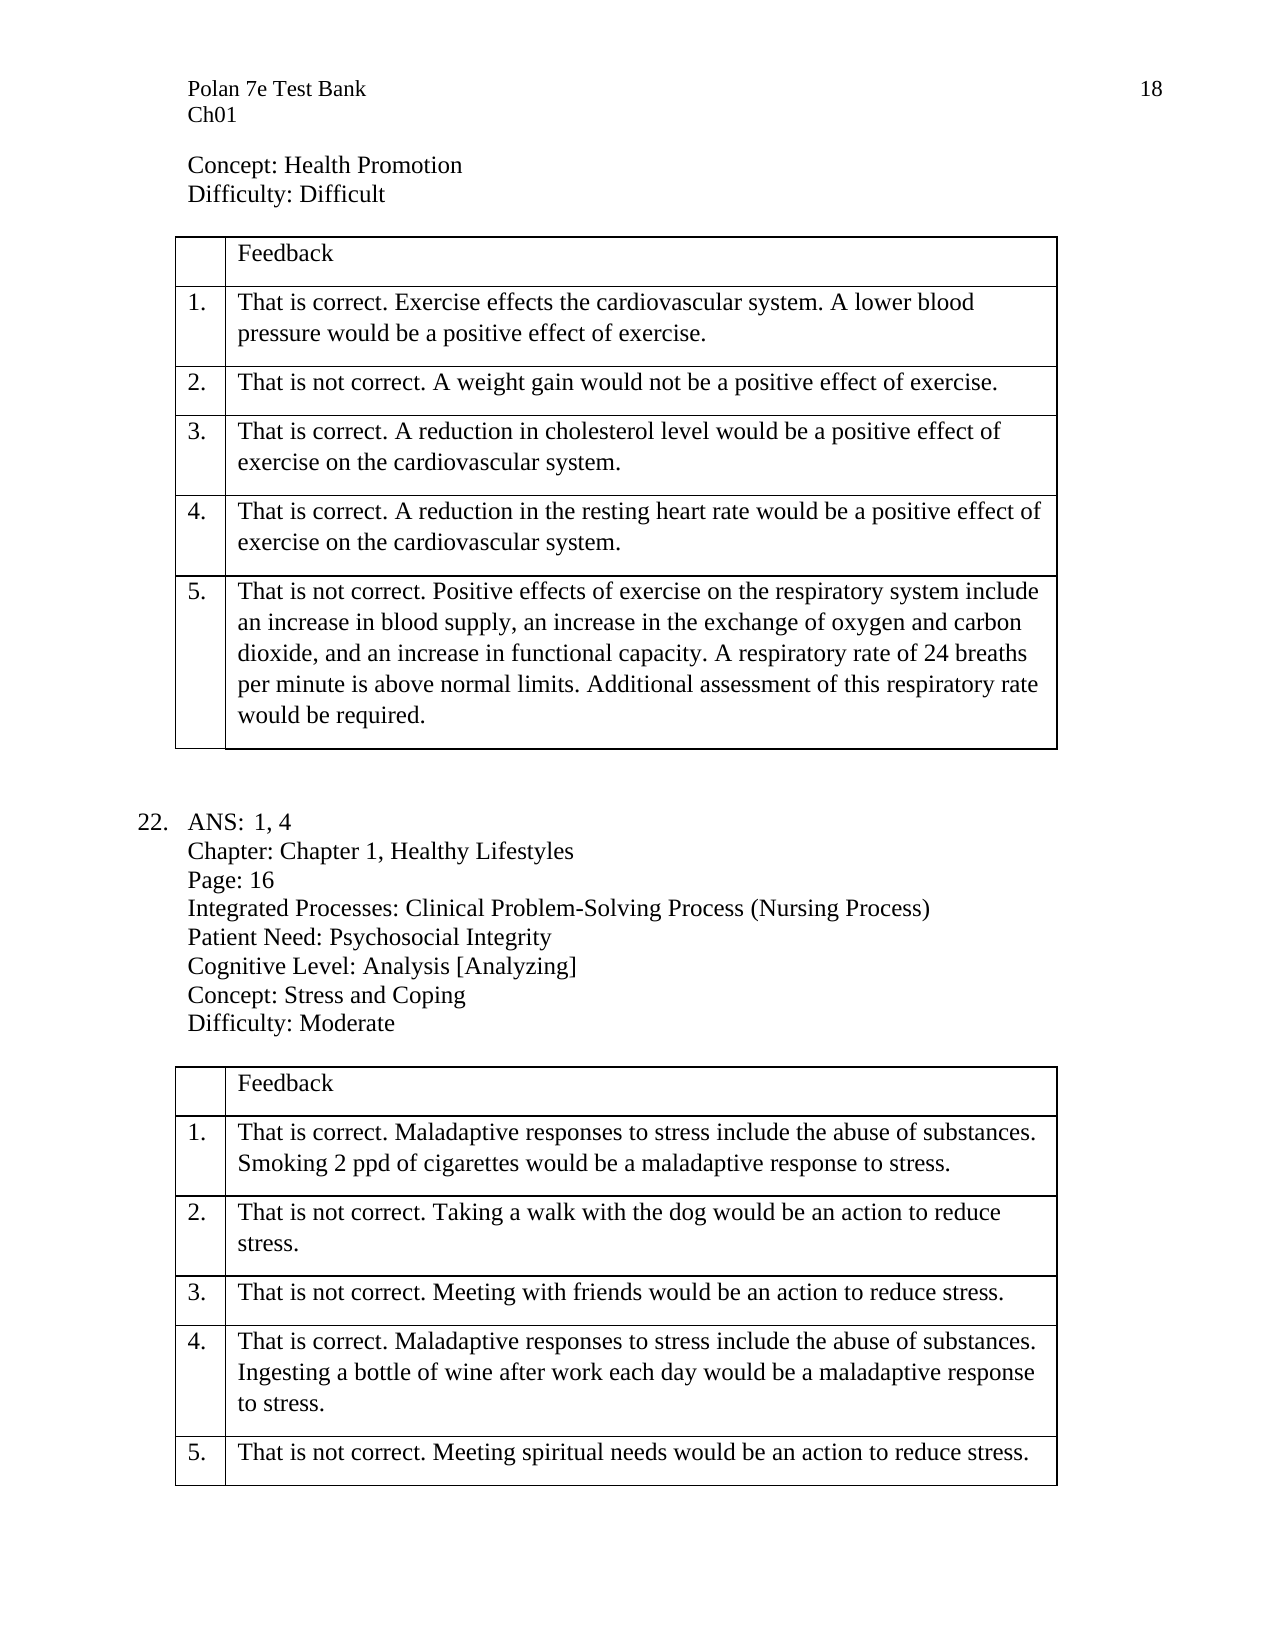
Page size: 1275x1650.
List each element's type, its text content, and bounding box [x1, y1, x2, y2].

table_cell 4. [176, 1326, 225, 1436]
table_cell That is not correct. Meeting with friends would be an action to reduce stress. [226, 1277, 1056, 1324]
table_cell That is correct. Exercise effects the cardiovascular system. A lower blood pressure would be a positive effect of exercise. [226, 287, 1056, 366]
text Difficulty: Moderate [187, 1008, 1200, 1037]
table_cell 4. [176, 496, 225, 575]
text Chapter: Chapter 1, Healthy Lifestyles [187, 836, 1200, 865]
table_cell 2. [176, 1197, 225, 1275]
table_header Feedback [226, 238, 1056, 286]
table_cell That is correct. Maladaptive responses to stress include the abuse of substances. Ingesting a bottle of wine after work each day would be a maladaptive response to stress. [226, 1326, 1056, 1436]
table_cell That is correct. A reduction in the resting heart rate would be a positive effect of exercise on the cardiovascular system. [226, 496, 1056, 575]
table_cell That is not correct. Meeting spiritual needs would be an action to reduce stress. [226, 1437, 1056, 1485]
text Page: 16 [187, 865, 1200, 893]
table_cell That is not correct. A weight gain would not be a positive effect of exercise. [226, 367, 1056, 415]
table_cell That is correct. A reduction in cholesterol level would be a positive effect of exercise on the cardiovascular system. [226, 416, 1056, 495]
table_cell That is not correct. Taking a walk with the dog would be an action to reduce stress. [226, 1197, 1056, 1275]
table_cell 5. [176, 577, 225, 748]
text Concept: Health Promotion [187, 150, 1200, 179]
table_header Feedback [226, 1068, 1056, 1115]
table_cell 1. [176, 287, 225, 366]
table_cell 3. [176, 1277, 225, 1324]
table_header [176, 238, 225, 286]
text Difficulty: Difficult [187, 179, 1200, 207]
text Patient Need: Psychosocial Integrity [187, 922, 1200, 951]
table_cell 5. [176, 1437, 225, 1485]
table_cell 1. [176, 1117, 225, 1195]
table_cell 3. [176, 416, 225, 495]
text Concept: Stress and Coping [187, 980, 1200, 1008]
table_cell That is not correct. Positive effects of exercise on the respiratory system include an increase in blood supply, an increase in the exchange of oxygen and carbon dioxide, and an increase in functional capacity. A respiratory rate of 24 breaths per minute is above normal limits. Additional assessment of this respiratory rate would be required. [226, 577, 1056, 748]
text Integrated Processes: Clinical Problem-Solving Process (Nursing Process) [187, 893, 1200, 922]
table_cell That is correct. Maladaptive responses to stress include the abuse of substances. Smoking 2 ppd of cigarettes would be a maladaptive response to stress. [226, 1117, 1056, 1195]
table_cell 2. [176, 367, 225, 415]
text Cognitive Level: Analysis [Analyzing] [187, 951, 1200, 980]
text 22. ANS: 1, 4 [75, 807, 1200, 836]
table_header [176, 1068, 225, 1115]
